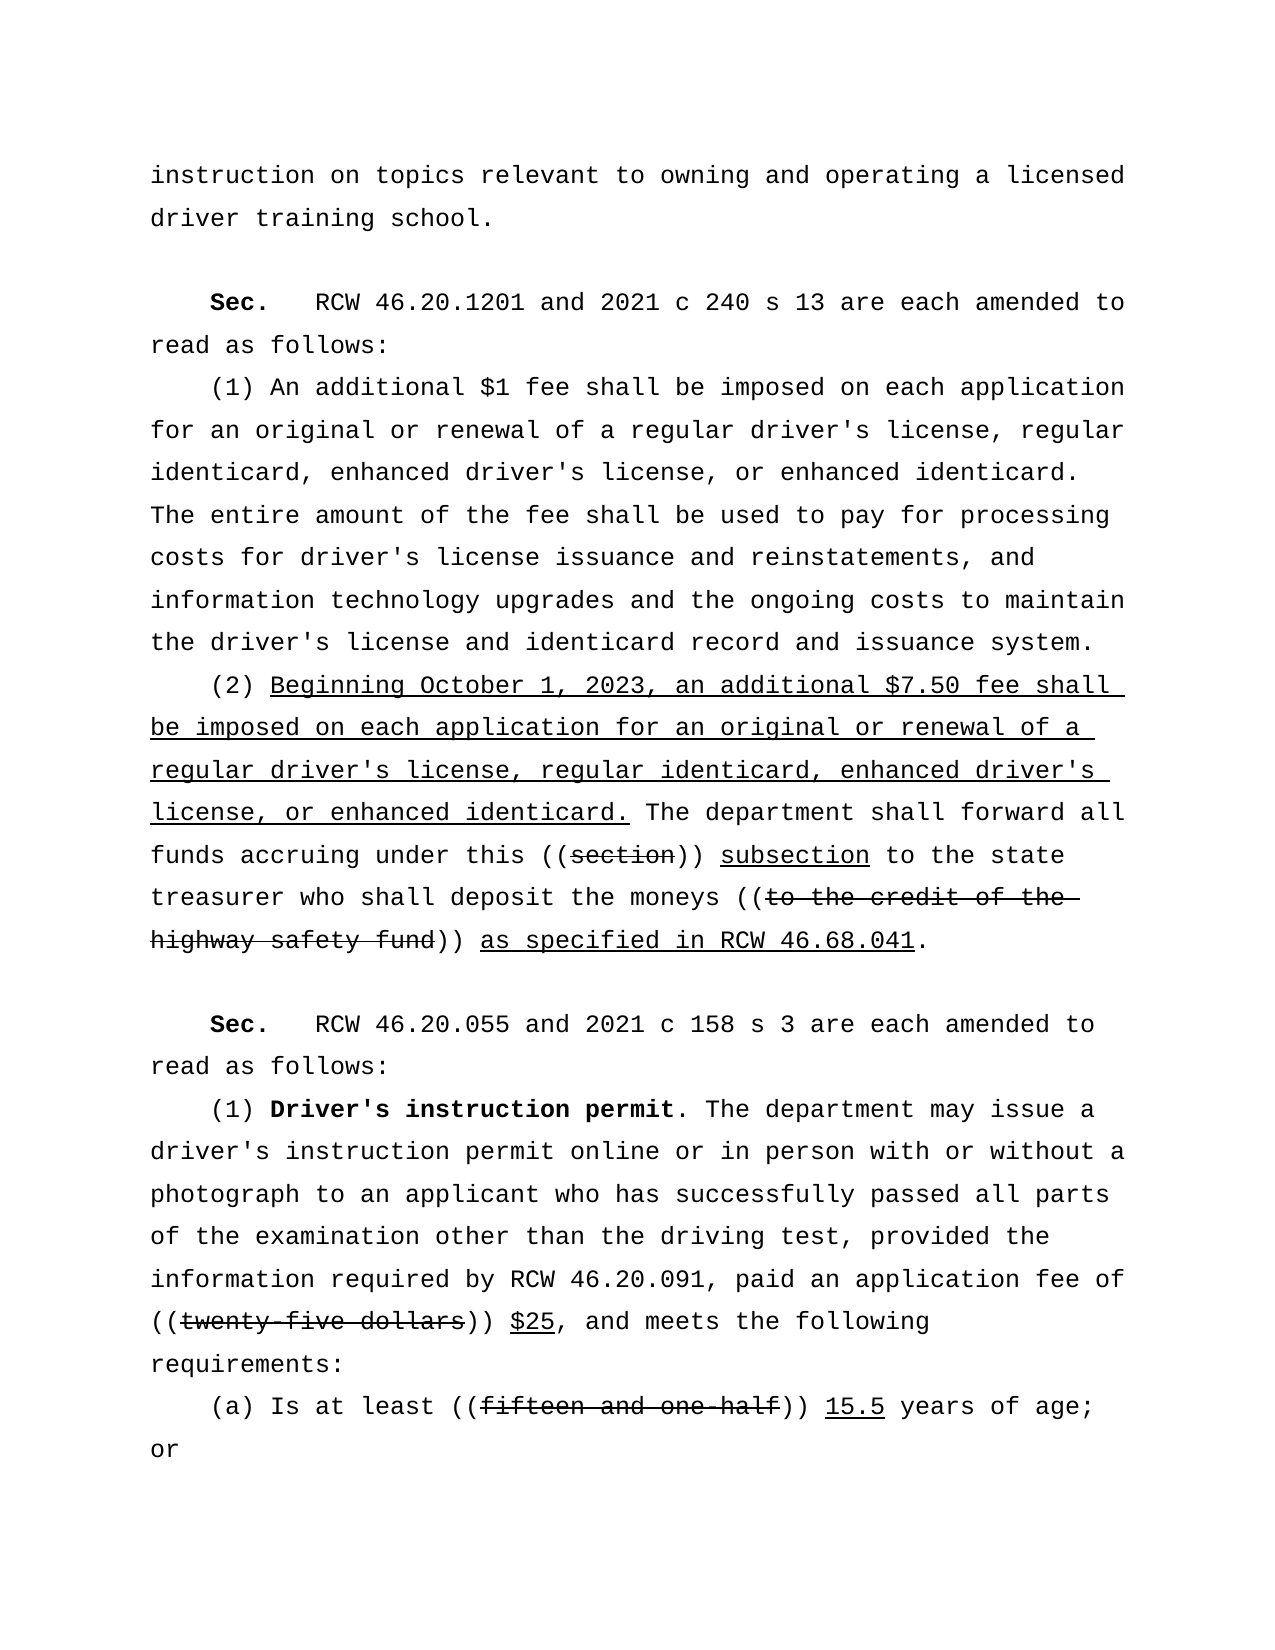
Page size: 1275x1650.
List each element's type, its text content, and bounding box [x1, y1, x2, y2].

text (1) An additional $1 fee shall be imposed on each application for an original or renewal of a regular driver's license, regular identicard, enhanced driver's license, or enhanced identicard. The entire amount of the fee shall be used to pay for processing costs for driver's license issuance and reinstatements, and information technology upgrades and the ongoing costs to maintain the driver's license and identicard record and issuance system. [150, 362, 1125, 659]
text Sec. RCW 46.20.055 and 2021 c 158 s 3 are each amended to read as follows: [150, 998, 1125, 1083]
text (2) Beginning October 1, 2023, an additional $7.50 fee shall be imposed on each application for an original or renewal of a regular driver's license, regular identicard, enhanced driver's license, or enhanced identicard. The department shall forward all funds accruing under this ((section)) subsection to the state treasurer who shall deposit the moneys ((to the credit of the highway safety fund)) as specified in RCW 46.68.041. [150, 659, 1125, 957]
text Sec. RCW 46.20.1201 and 2021 c 240 s 13 are each amended to read as follows: [150, 277, 1125, 362]
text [150, 150, 1125, 235]
text (a) Is at least ((fifteen and one-half)) 15.5 years of age; or [150, 1381, 1125, 1466]
text (1) Driver's instruction permit. The department may issue a driver's instruction permit online or in person with or without a photograph to an applicant who has successfully passed all parts of the examination other than the driving test, provided the information required by RCW 46.20.091, paid an application fee of ((twenty-five dollars)) $25, and meets the following requirements: [150, 1083, 1125, 1381]
